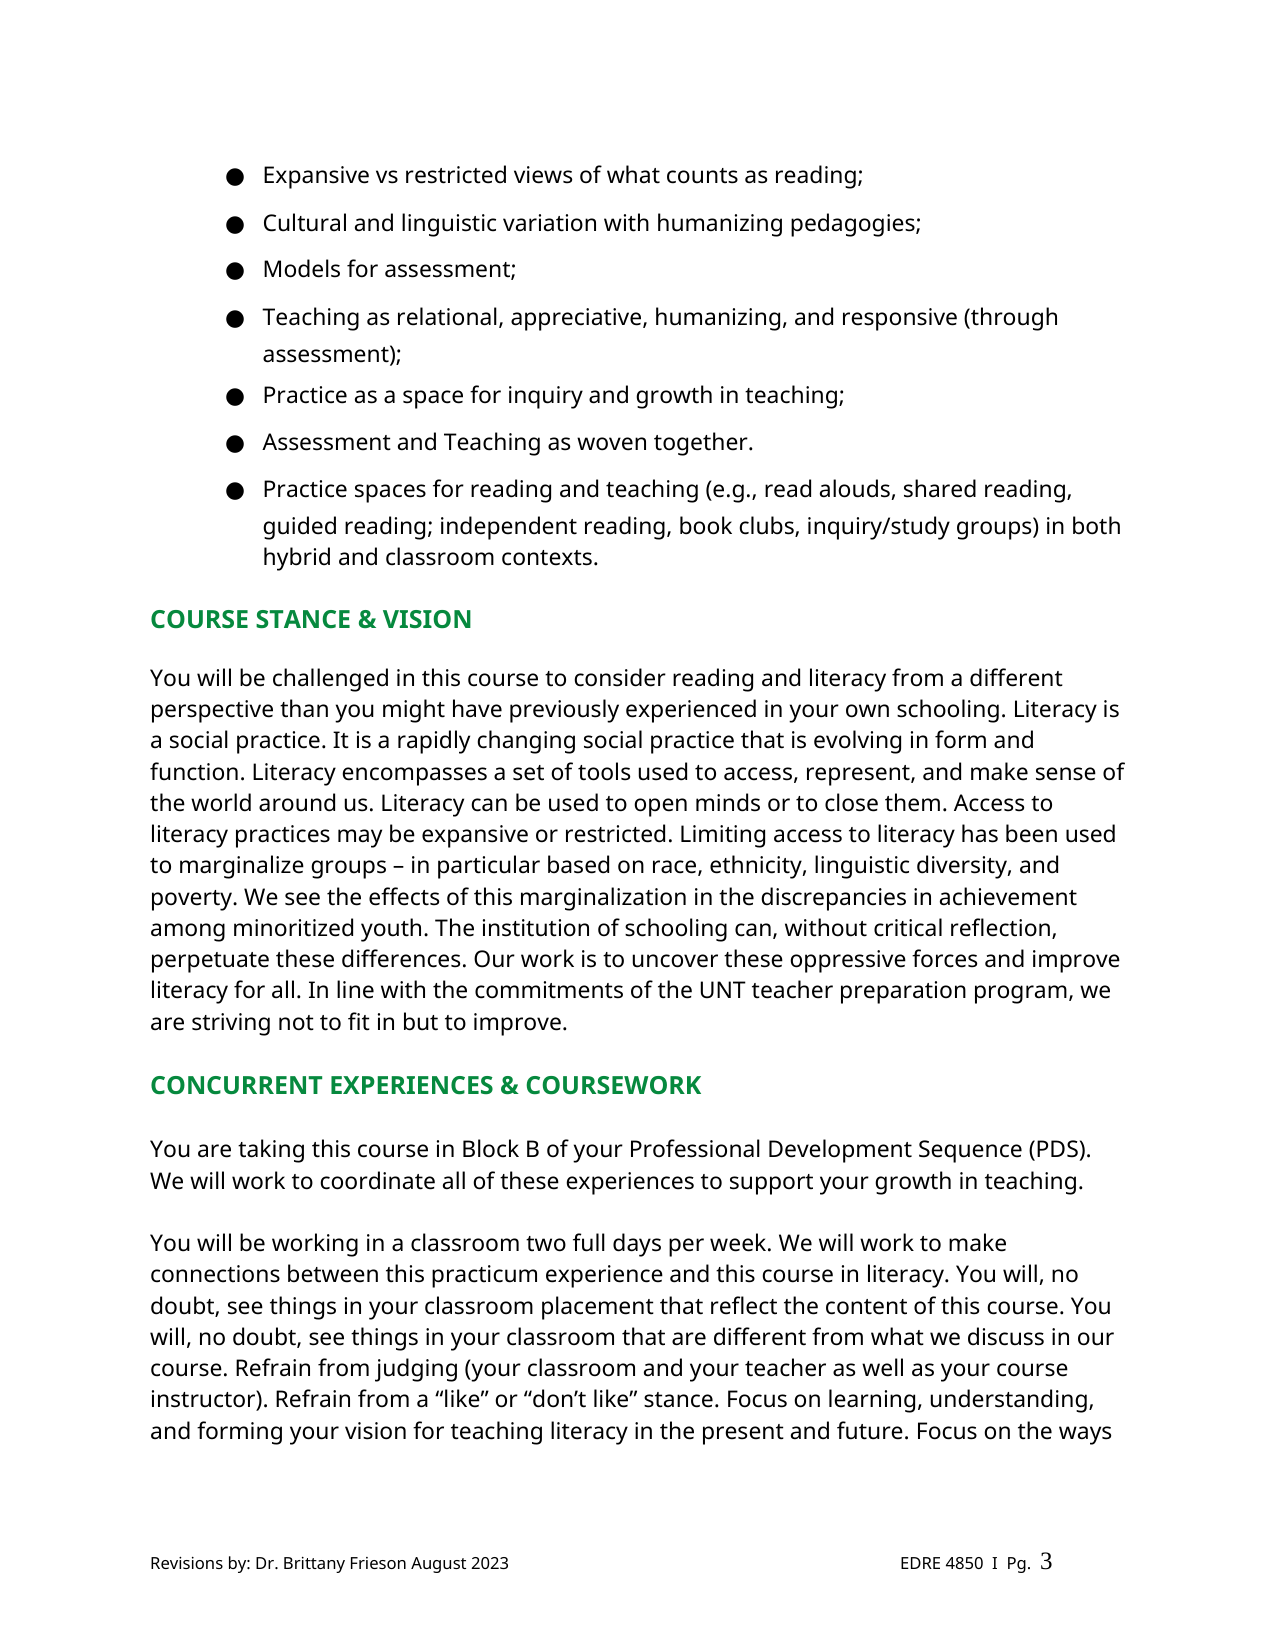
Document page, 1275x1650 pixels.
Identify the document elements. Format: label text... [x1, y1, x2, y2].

text COURSE STANCE & VISION [150, 601, 1125, 635]
list Models for assessment; [225, 244, 1125, 291]
list Practice spaces for reading and teaching (e.g., read alouds, shared reading, guided reading; independent reading, book clubs, inquiry/study groups) in both hybrid and classroom contexts. [225, 463, 1125, 573]
list Cultural and linguistic variation with humanizing pedagogies; [225, 197, 1125, 244]
list Practice as a space for inquiry and growth in teaching; [225, 369, 1125, 416]
list Expansive vs restricted views of what counts as reading; [225, 150, 1125, 197]
text You will be challenged in this course to consider reading and literacy from a different perspective than you might have previously experienced in your own schooling. Literacy is a social practice. It is a rapidly changing social practice that is evolving in form and function. Literacy encompasses a set of tools used to access, represent, and make sense of the world around us. Literacy can be used to open minds or to close them. Access to literacy practices may be expansive or restricted. Limiting access to literacy has been used to marginalize groups – in particular based on race, ethnicity, linguistic diversity, and poverty. We see the effects of this marginalization in the discrepancies in achievement among minoritized youth. The institution of schooling can, without critical reflection, perpetuate these differences. Our work is to uncover these oppressive forces and improve literacy for all. In line with the commitments of the UNT teacher preparation program, we are striving not to fit in but to improve. [150, 662, 1125, 1037]
text CONCURRENT EXPERIENCES & COURSEWORK [150, 1068, 1125, 1102]
list Teaching as relational, appreciative, humanizing, and responsive (through assessment); [225, 291, 1125, 369]
text You are taking this course in Block B of your Professional Development Sequence (PDS). We will work to coordinate all of these experiences to support your growth in teaching. [150, 1133, 1125, 1196]
list Assessment and Teaching as woven together. [225, 416, 1125, 463]
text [150, 1227, 1125, 1446]
